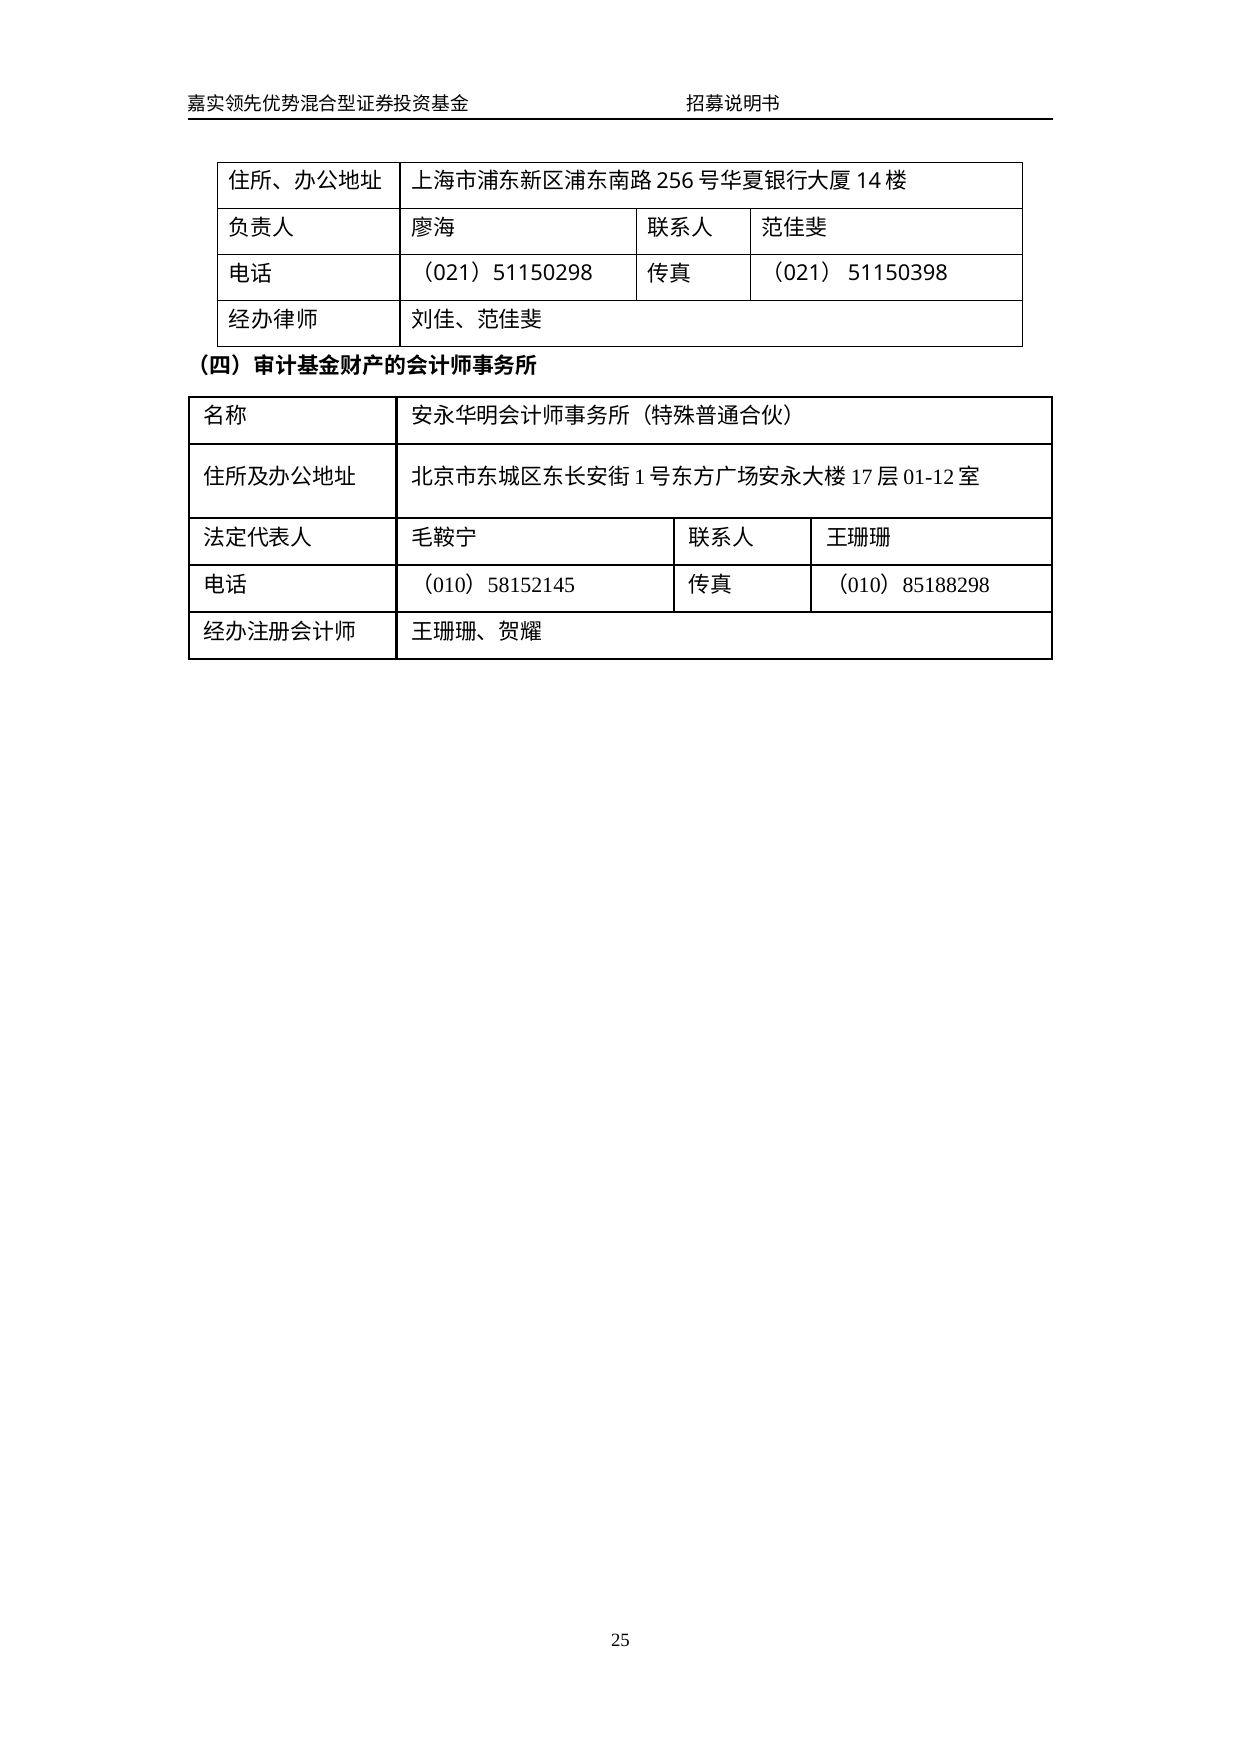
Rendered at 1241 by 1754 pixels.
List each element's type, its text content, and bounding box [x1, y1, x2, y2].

table_cell 联系人 [637, 209, 750, 254]
table_cell 联系人 [675, 519, 810, 564]
table_header 名称 [190, 398, 395, 443]
table_cell 廖海 [401, 209, 636, 254]
table_cell （010）85188298 [812, 566, 1051, 611]
table_cell 电话 [190, 566, 395, 611]
table_cell 王珊珊、贺耀 [398, 613, 1051, 658]
table_cell 刘佳、范佳斐 [401, 301, 1022, 346]
table_cell （010）58152145 [398, 566, 673, 611]
text （四）审计基金财产的会计师事务所 [187, 347, 1053, 380]
table_cell 北京市东城区东长安街1号东方广场安永大楼17层01-12室 [398, 445, 1051, 517]
table_cell （021）51150298 [401, 255, 636, 300]
table_cell 传真 [675, 566, 810, 611]
table_cell 传真 [637, 255, 750, 300]
table_cell 经办注册会计师 [190, 613, 395, 658]
table_header 安永华明会计师事务所（特殊普通合伙） [398, 398, 1051, 443]
table_cell 范佳斐 [751, 209, 1022, 254]
table_cell 电话 [218, 255, 399, 300]
table_cell 法定代表人 [190, 519, 395, 564]
table_cell 王珊珊 [812, 519, 1051, 564]
table_cell 住所、办公地址 [218, 163, 399, 208]
table_cell 上海市浦东新区浦东南路256号华夏银行大厦14楼 [401, 163, 1022, 208]
table_cell （021） 51150398 [751, 255, 1022, 300]
table_cell 负责人 [218, 209, 399, 254]
table_cell 经办律师 [218, 301, 399, 346]
table_cell 毛鞍宁 [398, 519, 673, 564]
table_cell 住所及办公地址 [190, 445, 395, 517]
